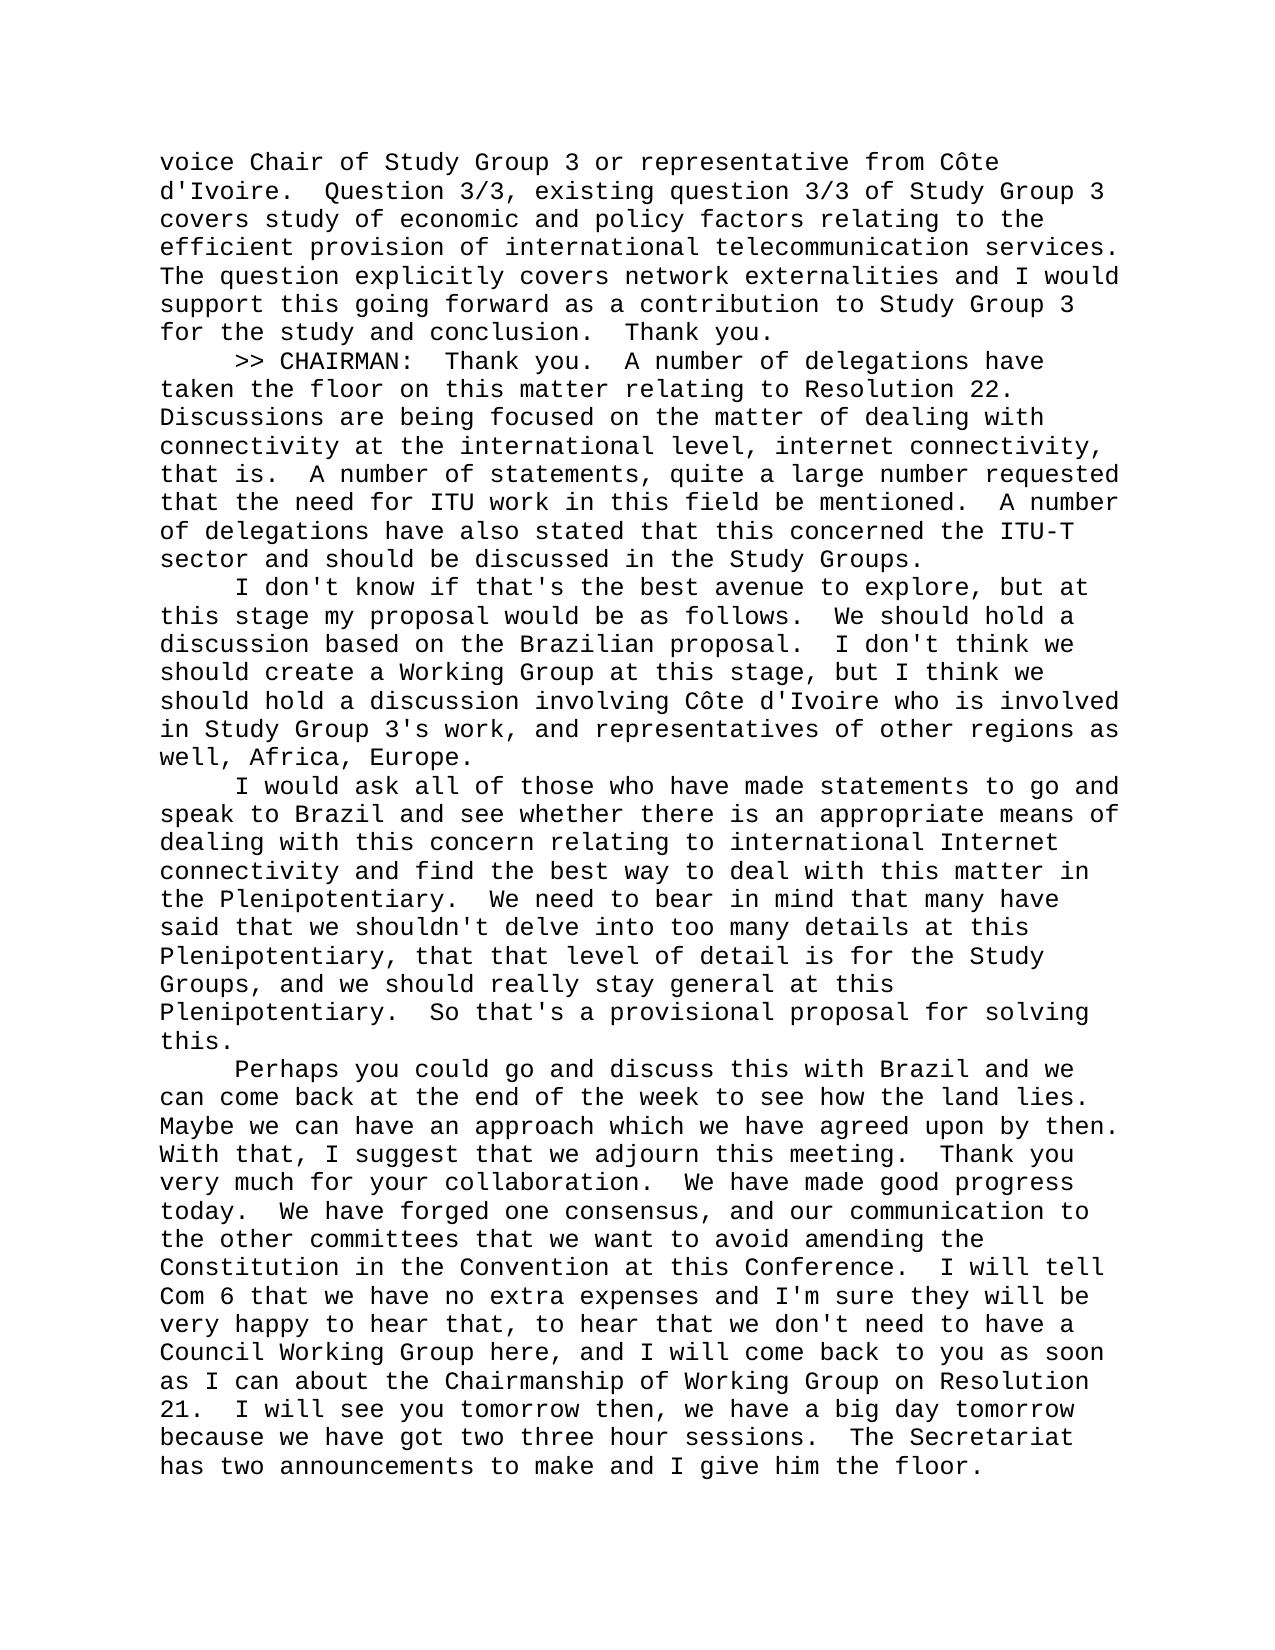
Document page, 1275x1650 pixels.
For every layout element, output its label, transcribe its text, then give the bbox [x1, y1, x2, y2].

text I would ask all of those who have made statements to go and speak to Brazil and see whether there is an appropriate means of dealing with this concern relating to international Internet connectivity and find the best way to deal with this matter in the Plenipotentiary. We need to bear in mind that many have said that we shouldn't delve into too many details at this Plenipotentiary, that that level of detail is for the Study Groups, and we should really stay general at this Plenipotentiary. So that's a provisional proposal for solving this. [159, 773, 1129, 1057]
text Perhaps you could go and discuss this with Brazil and we can come back at the end of the week to see how the land lies. Maybe we can have an approach which we have agreed upon by then. With that, I suggest that we adjourn this meeting. Thank you very much for your collaboration. We have made good progress today. We have forged one consensus, and our communication to the other committees that we want to avoid amending the Constitution in the Convention at this Conference. I will tell Com 6 that we have no extra expenses and I'm sure they will be very happy to hear that, to hear that we don't need to have a Council Working Group here, and I will come back to you as soon as I can about the Chairmanship of Working Group on Resolution 21. I will see you tomorrow then, we have a big day tomorrow because we have got two three hour sessions. The Secretariat has two announcements to make and I give him the floor. [159, 1057, 1129, 1482]
text >> CHAIRMAN: Thank you. A number of delegations have taken the floor on this matter relating to Resolution 22. Discussions are being focused on the matter of dealing with connectivity at the international level, internet connectivity, that is. A number of statements, quite a large number requested that the need for ITU work in this field be mentioned. A number of delegations have also stated that this concerned the ITU-T sector and should be discussed in the Study Groups. [159, 348, 1129, 575]
text I don't know if that's the best avenue to explore, but at this stage my proposal would be as follows. We should hold a discussion based on the Brazilian proposal. I don't think we should create a Working Group at this stage, but I think we should hold a discussion involving Côte d'Ivoire who is involved in Study Group 3's work, and representatives of other regions as well, Africa, Europe. [159, 575, 1129, 773]
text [159, 150, 1129, 348]
